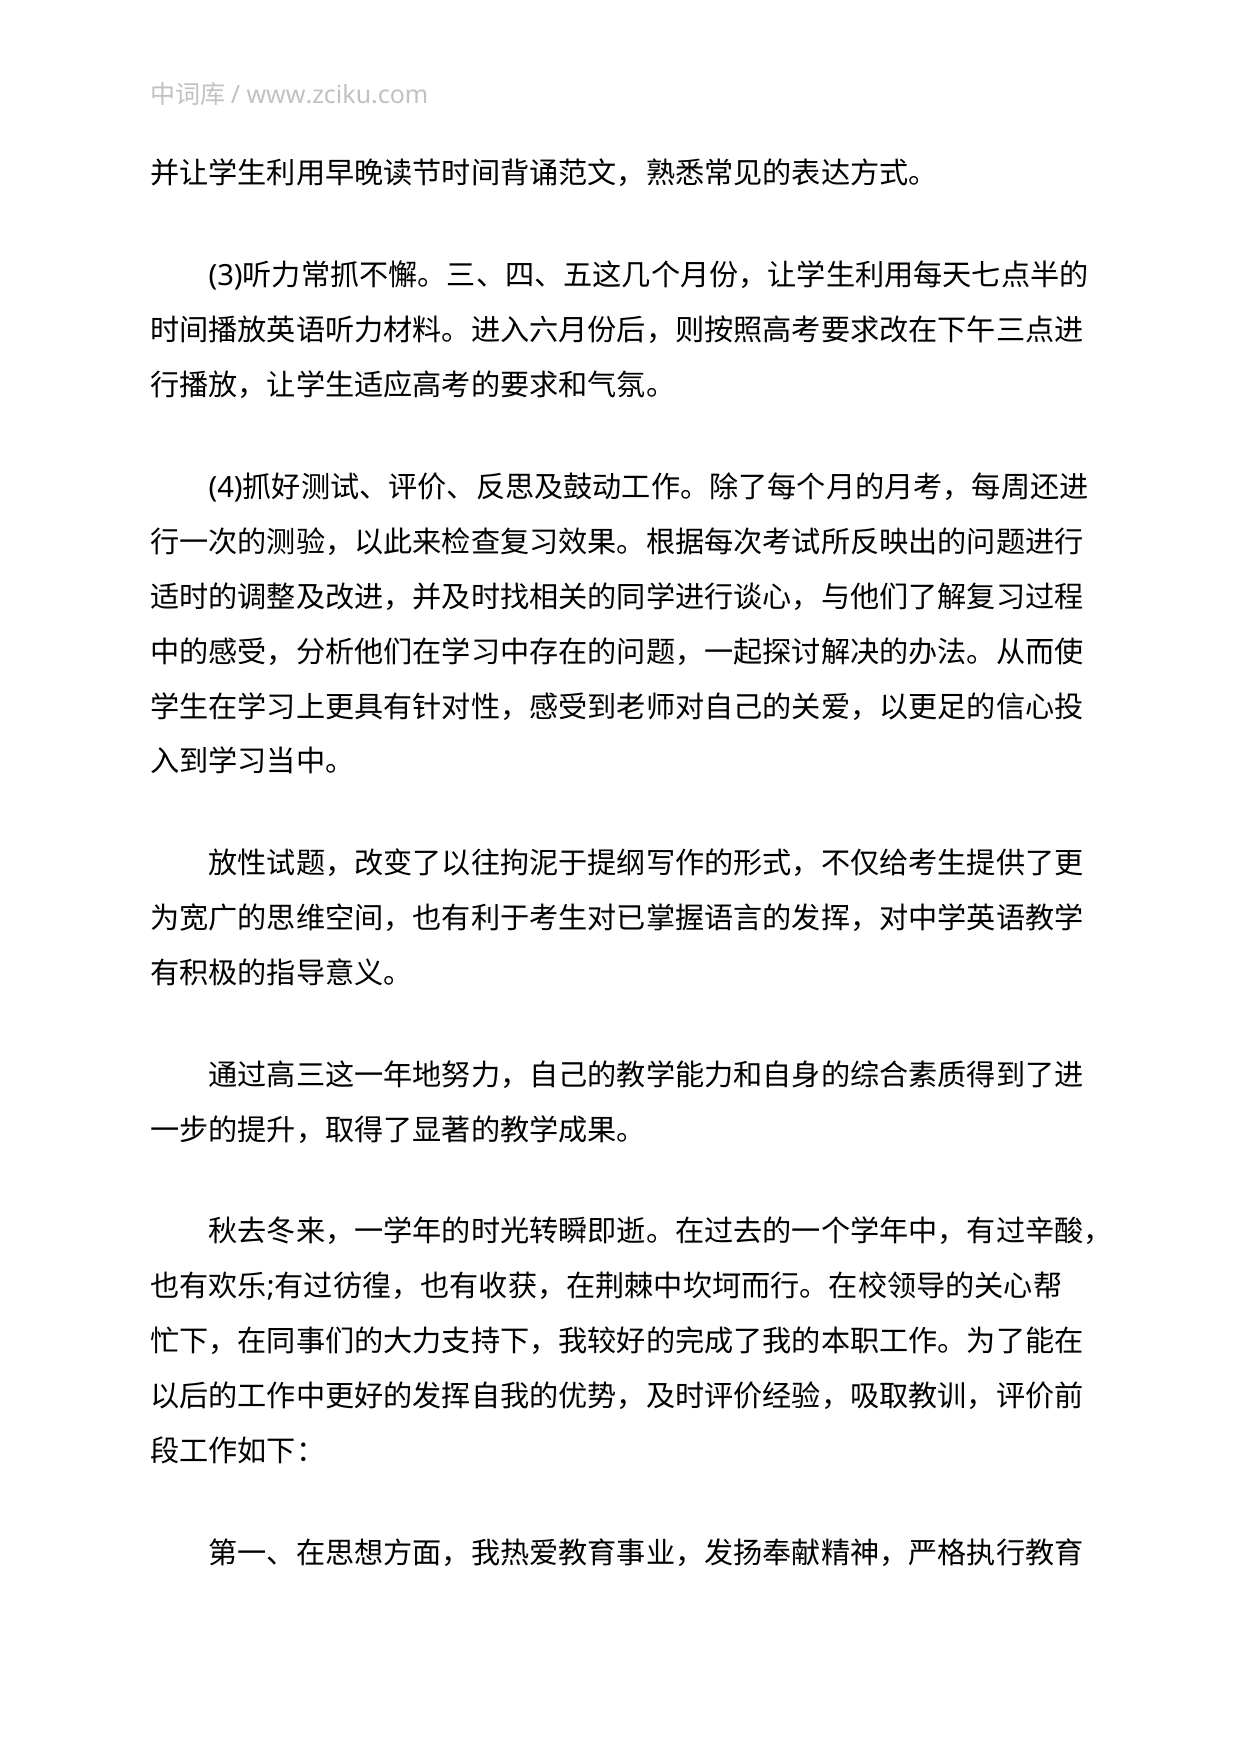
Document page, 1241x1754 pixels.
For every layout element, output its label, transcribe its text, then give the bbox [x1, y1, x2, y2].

text 放性试题，改变了以往拘泥于提纲写作的形式，不仅给考生提供了更为宽广的思维空间，也有利于考生对已掌握语言的发挥，对中学英语教学有积极的指导意义。 [150, 840, 1090, 992]
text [150, 150, 1090, 192]
text (3)听力常抓不懈。三、四、五这几个月份，让学生利用每天七点半的时间播放英语听力材料。进入六月份后，则按照高考要求改在下午三点进行播放，让学生适应高考的要求和气氛。 [150, 252, 1090, 404]
text 秋去冬来，一学年的时光转瞬即逝。在过去的一个学年中，有过辛酸，也有欢乐;有过彷徨，也有收获，在荆棘中坎坷而行。在校领导的关心帮忙下，在同事们的大力支持下，我较好的完成了我的本职工作。为了能在以后的工作中更好的发挥自我的优势，及时评价经验，吸取教训，评价前段工作如下： [150, 1208, 1090, 1470]
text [150, 1529, 1090, 1572]
text (4)抓好测试、评价、反思及鼓动工作。除了每个月的月考，每周还进行一次的测验，以此来检查复习效果。根据每次考试所反映出的问题进行适时的调整及改进，并及时找相关的同学进行谈心，与他们了解复习过程中的感受，分析他们在学习中存在的问题，一起探讨解决的办法。从而使学生在学习上更具有针对性，感受到老师对自己的关爱，以更足的信心投入到学习当中。 [150, 463, 1090, 780]
text 通过高三这一年地努力，自己的教学能力和自身的综合素质得到了进一步的提升，取得了显著的教学成果。 [150, 1051, 1090, 1148]
